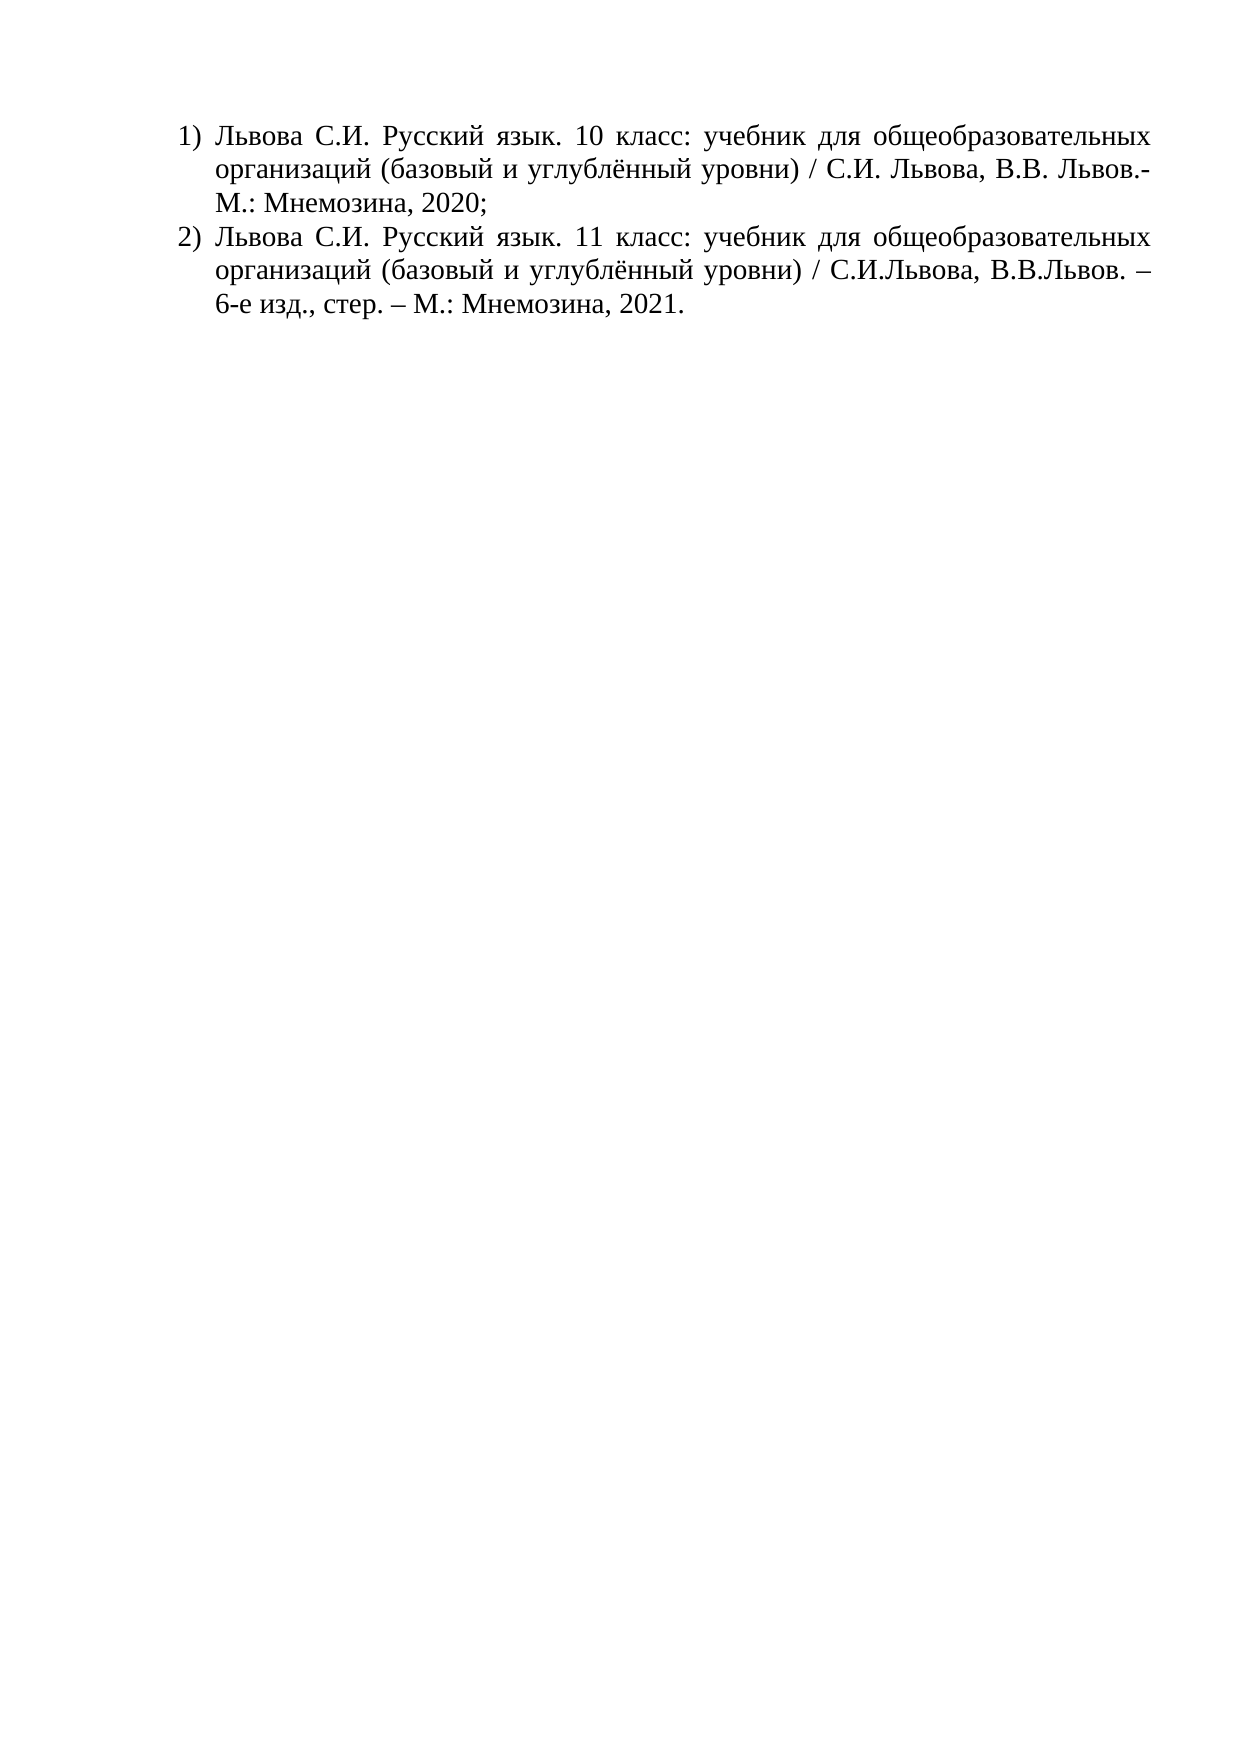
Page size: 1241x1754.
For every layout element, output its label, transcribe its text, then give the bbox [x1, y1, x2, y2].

list Львова С.И. Русский язык. 10 класс: учебник для общеобразовательных организаций (базовый и углублённый уровни) / С.И. Львова, В.В. Львов.- М.: Мнемозина, 2020; [177, 118, 1152, 219]
list Львова С.И. Русский язык. 11 класс: учебник для общеобразовательных организаций (базовый и углублённый уровни) / С.И.Львова, В.В.Львов. – 6-е изд., стер. – М.: Мнемозина, 2021. [177, 219, 1152, 319]
